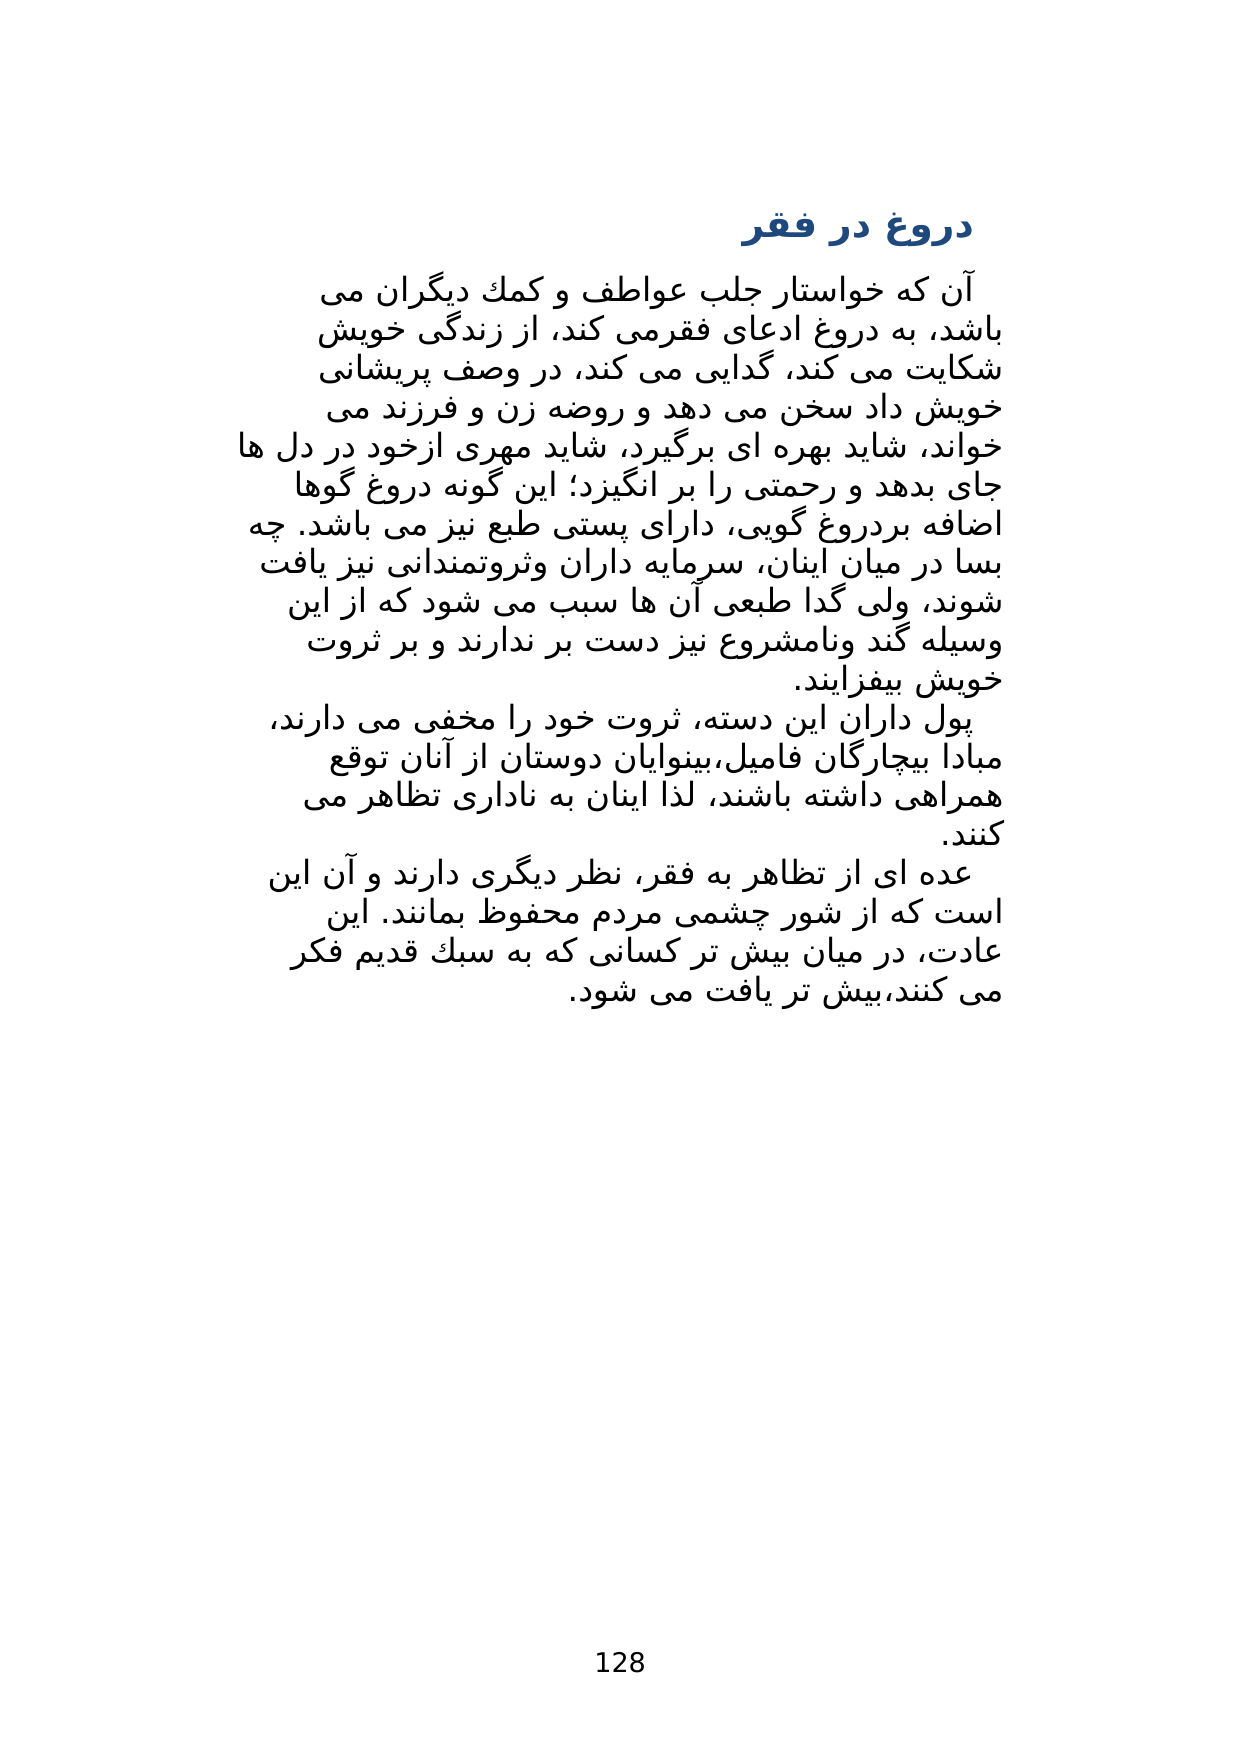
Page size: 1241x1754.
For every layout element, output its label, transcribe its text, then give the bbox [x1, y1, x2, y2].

text آن كه خواستار جلب عواطف و كمك ديگران مى باشد، به دروغ ادعاى فقرمى كند، از زندگى خويش شكايت مى كند، گدايى مى كند، در وصف پريشانى خويش داد سخن مى دهد و روضه زن و فرزند مى خواند، شايد بهره اى برگيرد، شايد مهرى ازخود در دل ها جاى بدهد و رحمتى را بر انگيزد؛ اين گونه دروغ گوها اضافه بردروغ گويى، داراى پستى طبع نيز مى باشد. چه بسا در ميان اينان، سرمايه داران وثروتمندانى نيز يافت شوند، ولى گدا طبعى آن ها سبب مى شود كه از اين وسيله گند ونامشروع نيز دست بر ندارند و بر ثروت خويش بيفزايند. [236, 271, 1004, 698]
text پول داران اين دسته، ثروت خود را مخفى مى دارند، مبادا بيچارگان فاميل،بينوايان دوستان از آنان توقع همراهى داشته باشند، لذا اينان به نادارى تظاهر مى كنند. [236, 698, 1004, 854]
subtitle دروغ در فقر [236, 202, 1004, 246]
text عده اى از تظاهر به فقر، نظر ديگرى دارند و آن اين است كه از شور چشمى مردم محفوظ بمانند. اين عادت، در ميان بيش تر كسانى كه به سبك قديم فكر مى كنند،بيش تر يافت مى شود. [236, 854, 1004, 1009]
